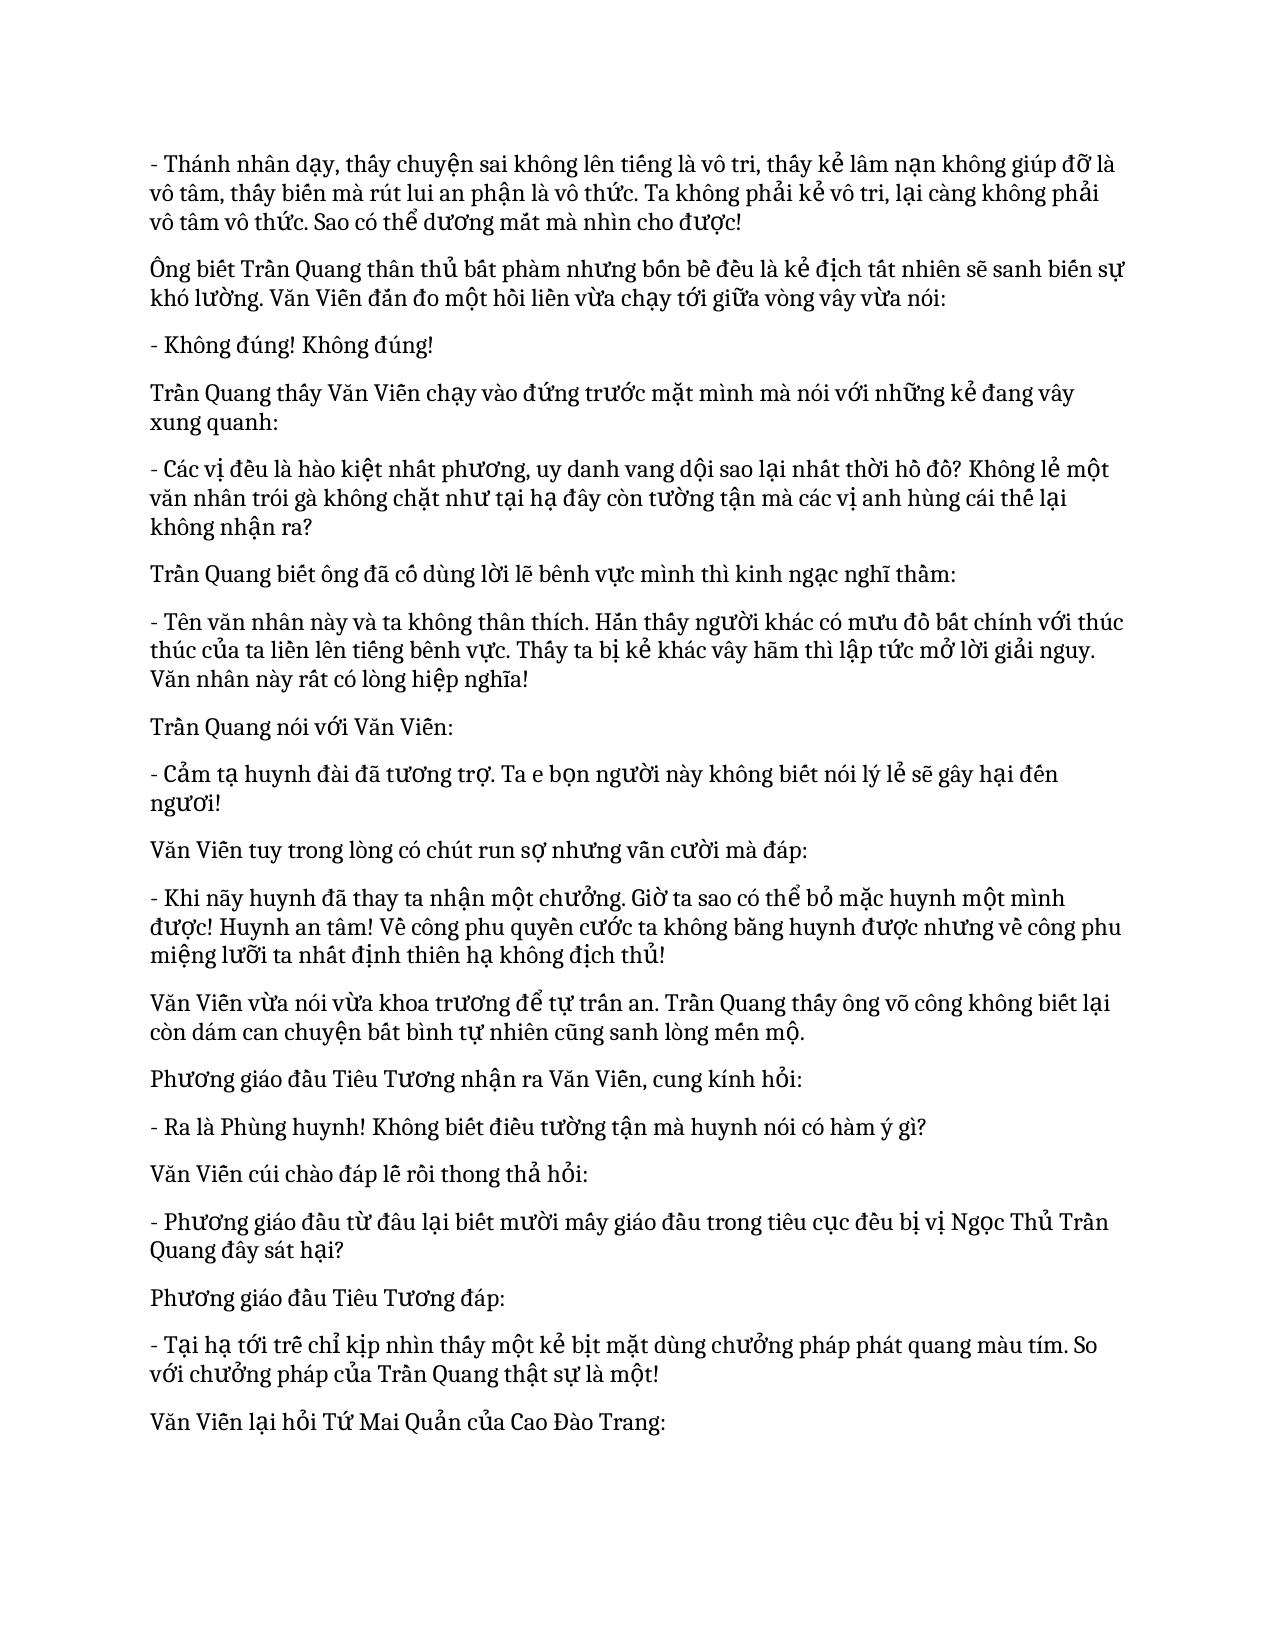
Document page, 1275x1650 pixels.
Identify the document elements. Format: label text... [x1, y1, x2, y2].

text - Khi nãy huynh đã thay ta nhận một chưởng. Giờ ta sao có thể bỏ mặc huynh một mình được! Huynh an tâm! Về công phu quyền cước ta không bằng huynh được nhưng về công phu miệng lưỡi ta nhất định thiên hạ không địch thủ! [150, 884, 1125, 970]
text Văn Viễn cúi chào đáp lễ rồi thong thả hỏi: [150, 1160, 1125, 1189]
text Trần Quang thấy Văn Viễn chạy vào đứng trước mặt mình mà nói với những kẻ đang vây xung quanh: [150, 379, 1125, 436]
text Phương giáo đầu Tiêu Tương đáp: [150, 1284, 1125, 1312]
text - Ra là Phùng huynh! Không biết điều tường tận mà huynh nói có hàm ý gì? [150, 1112, 1125, 1141]
text Văn Viễn tuy trong lòng có chút run sợ nhưng vẫn cười mà đáp: [150, 836, 1125, 865]
text Văn Viễn vừa nói vừa khoa trương để tự trấn an. Trần Quang thấy ông võ công không biết lại còn dám can chuyện bất bình tự nhiên cũng sanh lòng mến mộ. [150, 989, 1125, 1046]
text - Tên văn nhân này và ta không thân thích. Hắn thấy người khác có mưu đồ bất chính với thúc thúc của ta liền lên tiếng bênh vực. Thấy ta bị kẻ khác vây hãm thì lập tức mở lời giải nguy. Văn nhân này rất có lòng hiệp nghĩa! [150, 607, 1125, 694]
text - Thánh nhân dạy, thấy chuyện sai không lên tiếng là vô tri, thấy kẻ lâm nạn không giúp đỡ là vô tâm, thấy biến mà rút lui an phận là vô thức. Ta không phải kẻ vô tri, lại càng không phải vô tâm vô thức. Sao có thể dương mắt mà nhìn cho được! [150, 150, 1125, 236]
text Trần Quang nói với Văn Viễn: [150, 712, 1125, 741]
text Văn Viễn lại hỏi Tứ Mai Quản của Cao Đào Trang: [150, 1407, 1125, 1436]
text - Không đúng! Không đúng! [150, 331, 1125, 360]
text Phương giáo đầu Tiêu Tương nhận ra Văn Viễn, cung kính hỏi: [150, 1065, 1125, 1094]
text - Phương giáo đầu từ đâu lại biết mười mấy giáo đầu trong tiêu cục đều bị vị Ngọc Thủ Trần Quang đây sát hại? [150, 1207, 1125, 1265]
text - Cảm tạ huynh đài đã tương trợ. Ta e bọn người này không biết nói lý lẻ sẽ gây hại đến ngươi! [150, 760, 1125, 817]
text - Tại hạ tới trễ chỉ kịp nhìn thấy một kẻ bịt mặt dùng chưởng pháp phát quang màu tím. So với chưởng pháp của Trần Quang thật sự là một! [150, 1331, 1125, 1389]
text Ông biết Trần Quang thân thủ bất phàm nhưng bốn bề đều là kẻ địch tất nhiên sẽ sanh biến sự khó lường. Văn Viễn đắn đo một hồi liền vừa chạy tới giữa vòng vây vừa nói: [150, 255, 1125, 312]
text Trần Quang biết ông đã cố dùng lời lẽ bênh vực mình thì kinh ngạc nghĩ thầm: [150, 560, 1125, 589]
text - Các vị đều là hào kiệt nhất phương, uy danh vang dội sao lại nhất thời hồ đồ? Không lẻ một văn nhân trói gà không chặt như tại hạ đây còn tường tận mà các vị anh hùng cái thế lại không nhận ra? [150, 455, 1125, 541]
